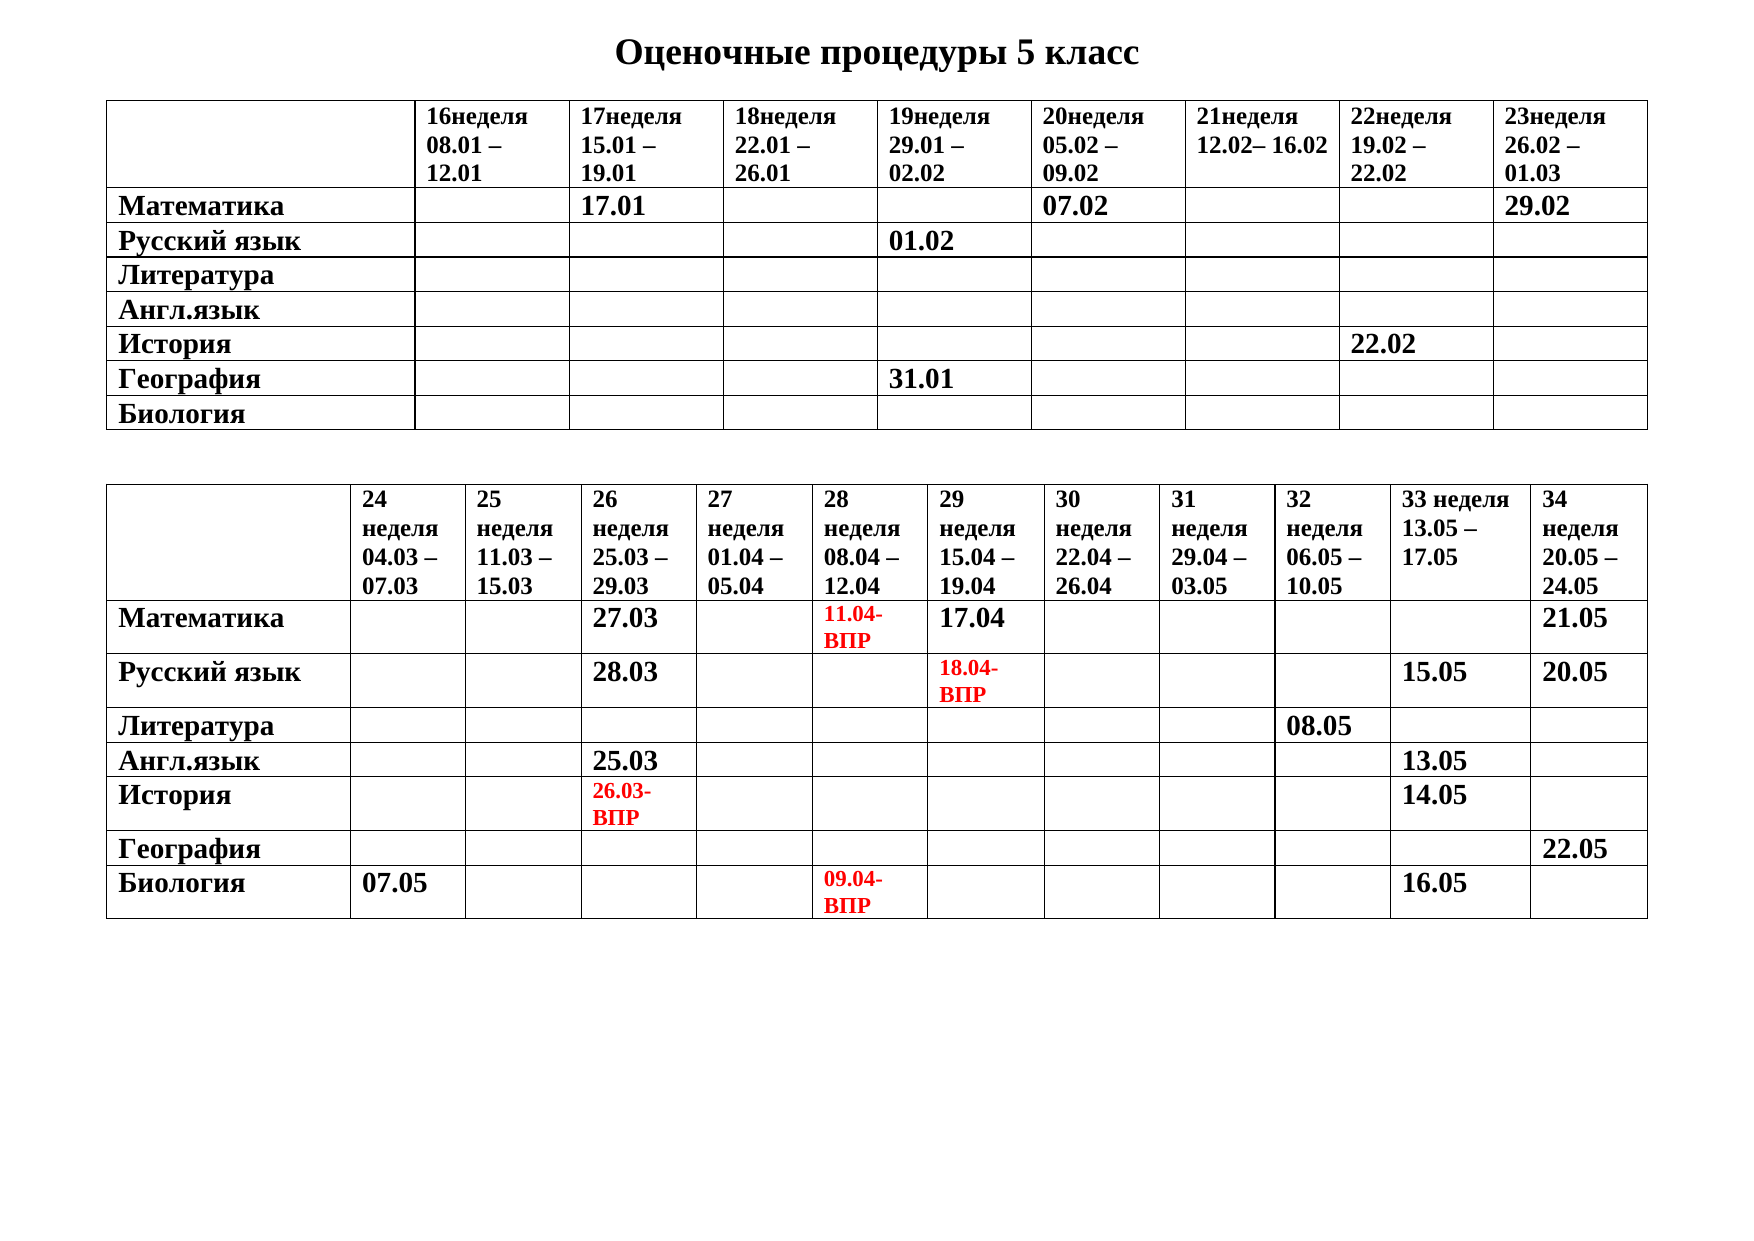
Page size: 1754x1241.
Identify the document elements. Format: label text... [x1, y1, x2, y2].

table_cell [570, 361, 723, 395]
table_cell [1531, 708, 1647, 742]
table_cell [878, 292, 1031, 326]
table_cell Русский язык [107, 654, 350, 707]
table_cell [1160, 708, 1274, 742]
table_cell Математика [107, 188, 414, 222]
table_cell [813, 777, 927, 830]
table_cell [1494, 258, 1647, 291]
table_cell [351, 601, 465, 653]
table_cell [582, 831, 696, 864]
table_cell [1340, 258, 1493, 291]
table_cell [416, 292, 569, 326]
table_cell [1340, 396, 1493, 429]
table_cell [928, 866, 1044, 918]
table_header 27 неделя 01.04 – 05.04 [697, 485, 812, 599]
table_cell [351, 743, 465, 776]
table_cell Литература [107, 258, 414, 291]
table_header 28 неделя 08.04 – 12.04 [813, 485, 927, 599]
table_cell История [107, 327, 414, 360]
table_cell [351, 831, 465, 864]
table_cell [582, 708, 696, 742]
table_cell [724, 188, 877, 222]
table_cell [1045, 866, 1159, 918]
table_cell [416, 361, 569, 395]
table_cell [416, 223, 569, 256]
table_cell 09.04-ВПР [813, 866, 927, 918]
table_cell 07.02 [1032, 188, 1185, 222]
table_cell [570, 327, 723, 360]
table_header 22неделя 19.02 – 22.02 [1340, 101, 1493, 187]
table_cell [416, 327, 569, 360]
table_header 20неделя 05.02 – 09.02 [1032, 101, 1185, 187]
table_cell 20.05 [1531, 654, 1647, 707]
table_cell [1276, 601, 1390, 653]
table_cell [928, 831, 1044, 864]
table_header 21неделя 12.02– 16.02 [1186, 101, 1339, 187]
table_cell [928, 708, 1044, 742]
table_cell [928, 777, 1044, 830]
table_cell [1531, 743, 1647, 776]
table_cell [724, 327, 877, 360]
table_cell [1032, 396, 1185, 429]
table_cell [724, 292, 877, 326]
table_cell [1045, 708, 1159, 742]
table_cell [1032, 292, 1185, 326]
table_cell [466, 601, 581, 653]
table_cell [697, 777, 812, 830]
table_cell [351, 777, 465, 830]
table_cell [466, 708, 581, 742]
table_cell 27.03 [582, 601, 696, 653]
table_cell 17.01 [570, 188, 723, 222]
table_cell [813, 831, 927, 864]
table_header 30 неделя 22.04 – 26.04 [1045, 485, 1159, 599]
table_cell [1340, 361, 1493, 395]
table_cell [1276, 743, 1390, 776]
table_cell [928, 743, 1044, 776]
table_cell [570, 258, 723, 291]
table_cell [1160, 777, 1274, 830]
table_cell Литература [107, 708, 350, 742]
table_header [107, 485, 350, 599]
table_cell [1186, 396, 1339, 429]
table_cell Англ.язык [107, 743, 350, 776]
table_cell 26.03-ВПР [582, 777, 696, 830]
table_cell Биология [107, 396, 414, 429]
table_cell [813, 743, 927, 776]
table_cell [1391, 708, 1530, 742]
table_cell [1160, 654, 1274, 707]
table_cell 31.01 [878, 361, 1031, 395]
table_cell [1391, 831, 1530, 864]
table_cell Математика [107, 601, 350, 653]
table_header 33 неделя 13.05 – 17.05 [1391, 485, 1530, 599]
table_cell [466, 777, 581, 830]
table_cell [1186, 258, 1339, 291]
table_header 34 неделя 20.05 – 24.05 [1531, 485, 1647, 599]
table_cell [697, 831, 812, 864]
table_cell [878, 188, 1031, 222]
table_cell 21.05 [1531, 601, 1647, 653]
table_cell Биология [107, 866, 350, 918]
table_cell [1186, 223, 1339, 256]
table_cell История [107, 777, 350, 830]
table_cell [1160, 601, 1274, 653]
table_header 18неделя 22.01 – 26.01 [724, 101, 877, 187]
table_cell [1032, 258, 1185, 291]
table_header [107, 101, 414, 187]
table_cell [570, 292, 723, 326]
table_cell [1494, 223, 1647, 256]
table_cell [1531, 866, 1647, 918]
table_cell [1032, 223, 1185, 256]
table_cell 07.05 [351, 866, 465, 918]
table_cell 18.04-ВПР [928, 654, 1044, 707]
table_cell [416, 396, 569, 429]
table_cell [466, 654, 581, 707]
table_cell [724, 223, 877, 256]
table_cell 13.05 [1391, 743, 1530, 776]
table_cell Англ.язык [107, 292, 414, 326]
table_cell [1276, 777, 1390, 830]
table_header 17неделя 15.01 – 19.01 [570, 101, 723, 187]
table_cell [1186, 292, 1339, 326]
table_cell [1186, 327, 1339, 360]
table_cell [582, 866, 696, 918]
table_cell [1494, 292, 1647, 326]
table_cell Русский язык [107, 223, 414, 256]
table_cell [813, 654, 927, 707]
table_cell 17.04 [928, 601, 1044, 653]
table_cell [697, 601, 812, 653]
table_header 31 неделя 29.04 – 03.05 [1160, 485, 1274, 599]
table_header 23неделя 26.02 – 01.03 [1494, 101, 1647, 187]
table_cell [697, 866, 812, 918]
table_header 19неделя 29.01 – 02.02 [878, 101, 1031, 187]
table_cell [1160, 743, 1274, 776]
table_cell [1045, 654, 1159, 707]
table_cell [724, 396, 877, 429]
table_cell [1391, 601, 1530, 653]
table_cell 22.05 [1531, 831, 1647, 864]
table_header 16неделя 08.01 – 12.01 [416, 101, 569, 187]
table_cell [1276, 654, 1390, 707]
table_cell [724, 258, 877, 291]
table_cell [1494, 361, 1647, 395]
table_cell [466, 743, 581, 776]
table_cell 29.02 [1494, 188, 1647, 222]
table_cell [724, 361, 877, 395]
table_cell [697, 654, 812, 707]
table_cell [1340, 223, 1493, 256]
table_cell [1340, 292, 1493, 326]
table_cell [1276, 866, 1390, 918]
table_cell [1032, 327, 1185, 360]
table_cell [351, 654, 465, 707]
table_cell [1186, 361, 1339, 395]
table_cell [1531, 777, 1647, 830]
table_cell [1045, 743, 1159, 776]
table_cell География [107, 831, 350, 864]
table_cell 25.03 [582, 743, 696, 776]
table_cell [351, 708, 465, 742]
table_cell [1494, 327, 1647, 360]
table_header 32 неделя 06.05 – 10.05 [1276, 485, 1390, 599]
table_cell [466, 866, 581, 918]
table_cell [570, 223, 723, 256]
table_cell [1160, 866, 1274, 918]
table_cell [1045, 777, 1159, 830]
table_cell [466, 831, 581, 864]
table_cell 08.05 [1276, 708, 1390, 742]
table_header 29 неделя 15.04 – 19.04 [928, 485, 1044, 599]
table_cell [1160, 831, 1274, 864]
table_cell [416, 258, 569, 291]
table_cell [1045, 831, 1159, 864]
table_header 25 неделя 11.03 – 15.03 [466, 485, 581, 599]
table_cell 01.02 [878, 223, 1031, 256]
table_cell География [107, 361, 414, 395]
table_cell 15.05 [1391, 654, 1530, 707]
table_cell [1340, 188, 1493, 222]
text Оценочные процедуры 5 класс [118, 29, 1636, 73]
table_cell [1032, 361, 1185, 395]
table_cell [570, 396, 723, 429]
table_cell [697, 708, 812, 742]
table_cell [878, 258, 1031, 291]
table_cell [1186, 188, 1339, 222]
table_header 24 неделя 04.03 – 07.03 [351, 485, 465, 599]
table_cell [878, 396, 1031, 429]
table_cell [1494, 396, 1647, 429]
table_cell 14.05 [1391, 777, 1530, 830]
table_cell [416, 188, 569, 222]
table_cell 22.02 [1340, 327, 1493, 360]
table_cell [813, 708, 927, 742]
table_cell [1045, 601, 1159, 653]
table_cell [1276, 831, 1390, 864]
table_header 26 неделя 25.03 – 29.03 [582, 485, 696, 599]
table_cell 11.04-ВПР [813, 601, 927, 653]
table_cell 28.03 [582, 654, 696, 707]
table_cell [697, 743, 812, 776]
table_cell 16.05 [1391, 866, 1530, 918]
table_cell [878, 327, 1031, 360]
